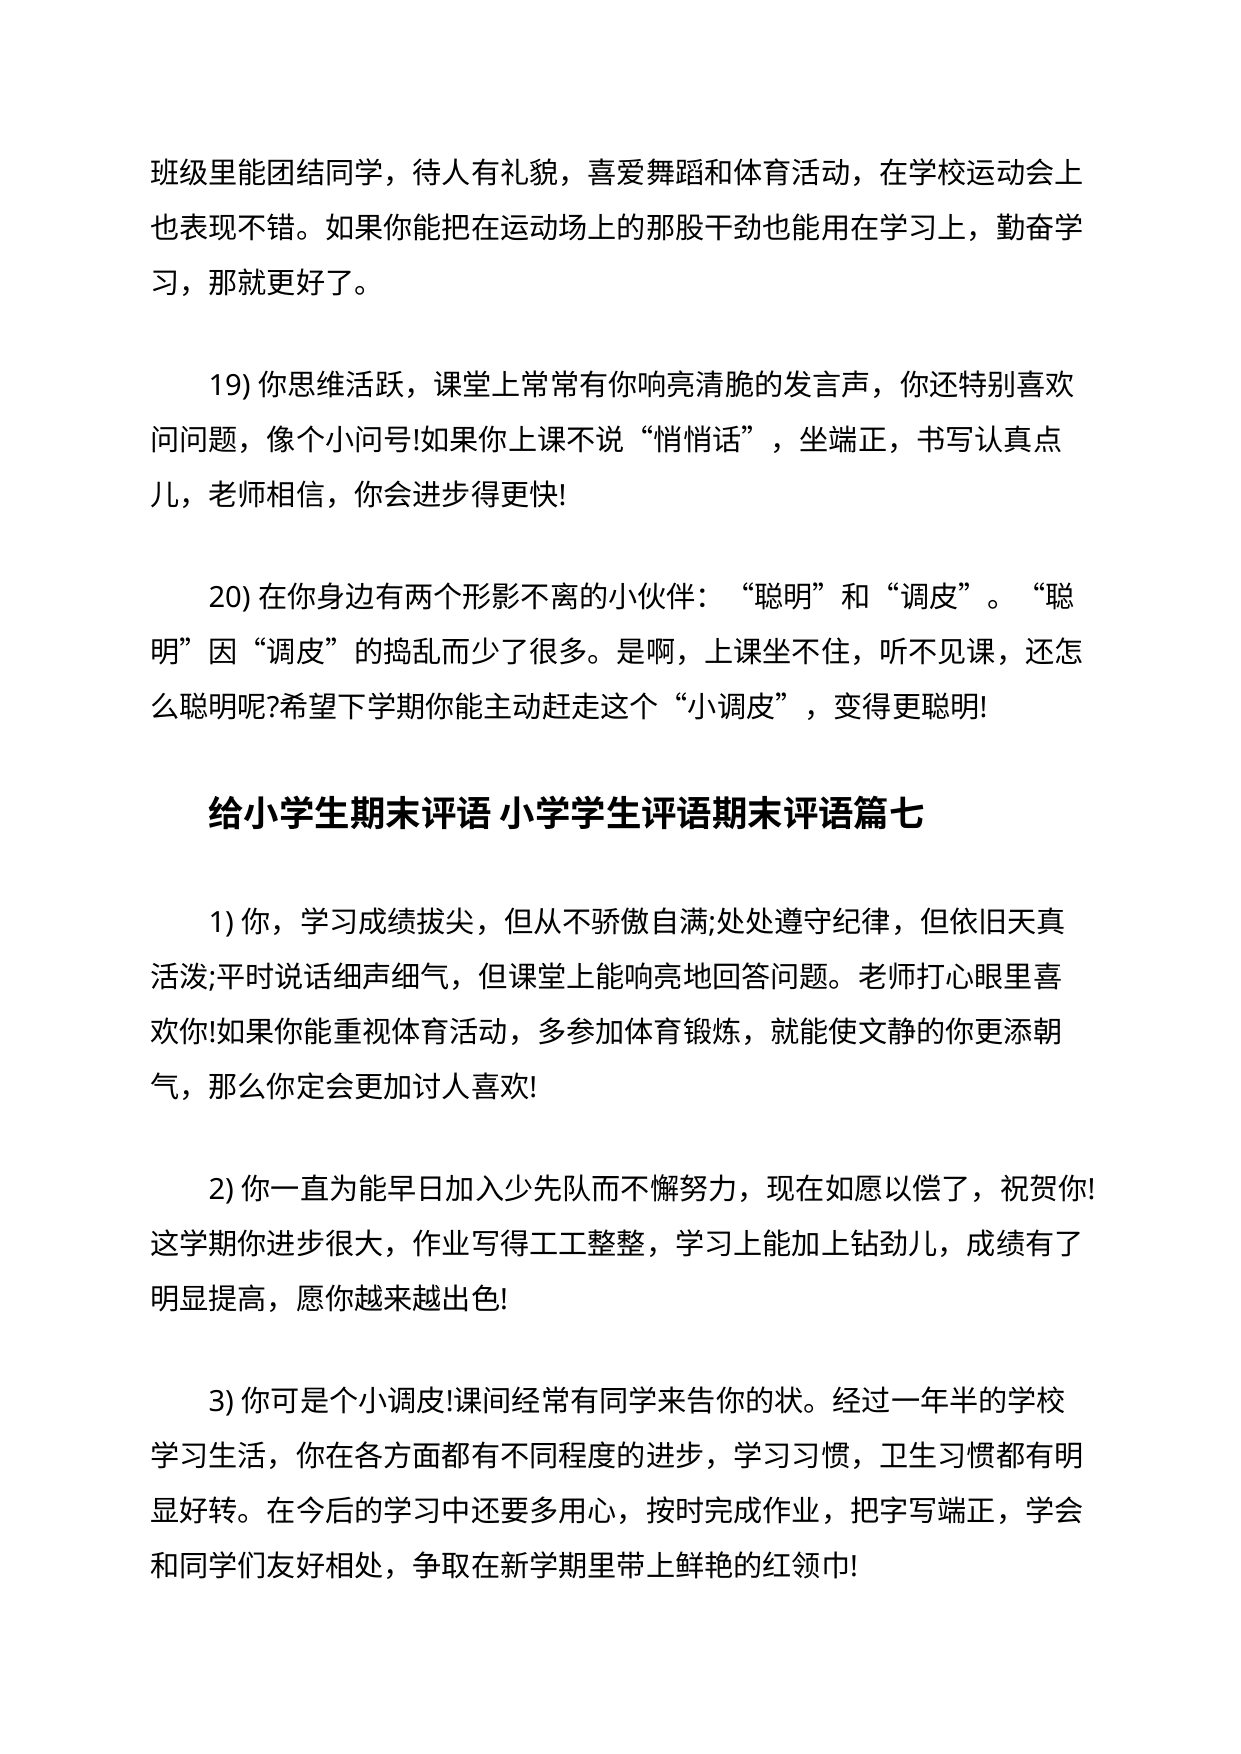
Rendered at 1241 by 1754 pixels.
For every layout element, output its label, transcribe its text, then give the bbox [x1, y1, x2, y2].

text 19) 你思维活跃，课堂上常常有你响亮清脆的发言声，你还特别喜欢问问题，像个小问号!如果你上课不说“悄悄话”，坐端正，书写认真点儿，老师相信，你会进步得更快! [150, 362, 1090, 514]
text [150, 150, 1090, 302]
text 2) 你一直为能早日加入少先队而不懈努力，现在如愿以偿了，祝贺你!这学期你进步很大，作业写得工工整整，学习上能加上钻劲儿，成绩有了明显提高，愿你越来越出色! [150, 1166, 1090, 1318]
text 3) 你可是个小调皮!课间经常有同学来告你的状。经过一年半的学校学习生活，你在各方面都有不同程度的进步，学习习惯，卫生习惯都有明显好转。在今后的学习中还要多用心，按时完成作业，把字写端正，学会和同学们友好相处，争取在新学期里带上鲜艳的红领巾! [150, 1378, 1090, 1585]
text 给小学生期末评语 小学学生评语期末评语篇七 [150, 785, 1090, 837]
text 20) 在你身边有两个形影不离的小伙伴：“聪明”和“调皮”。“聪明”因“调皮”的捣乱而少了很多。是啊，上课坐不住，听不见课，还怎么聪明呢?希望下学期你能主动赶走这个“小调皮”，变得更聪明! [150, 573, 1090, 726]
text 1) 你，学习成绩拔尖，但从不骄傲自满;处处遵守纪律，但依旧天真活泼;平时说话细声细气，但课堂上能响亮地回答问题。老师打心眼里喜欢你!如果你能重视体育活动，多参加体育锻炼，就能使文静的你更添朝气，那么你定会更加讨人喜欢! [150, 899, 1090, 1106]
